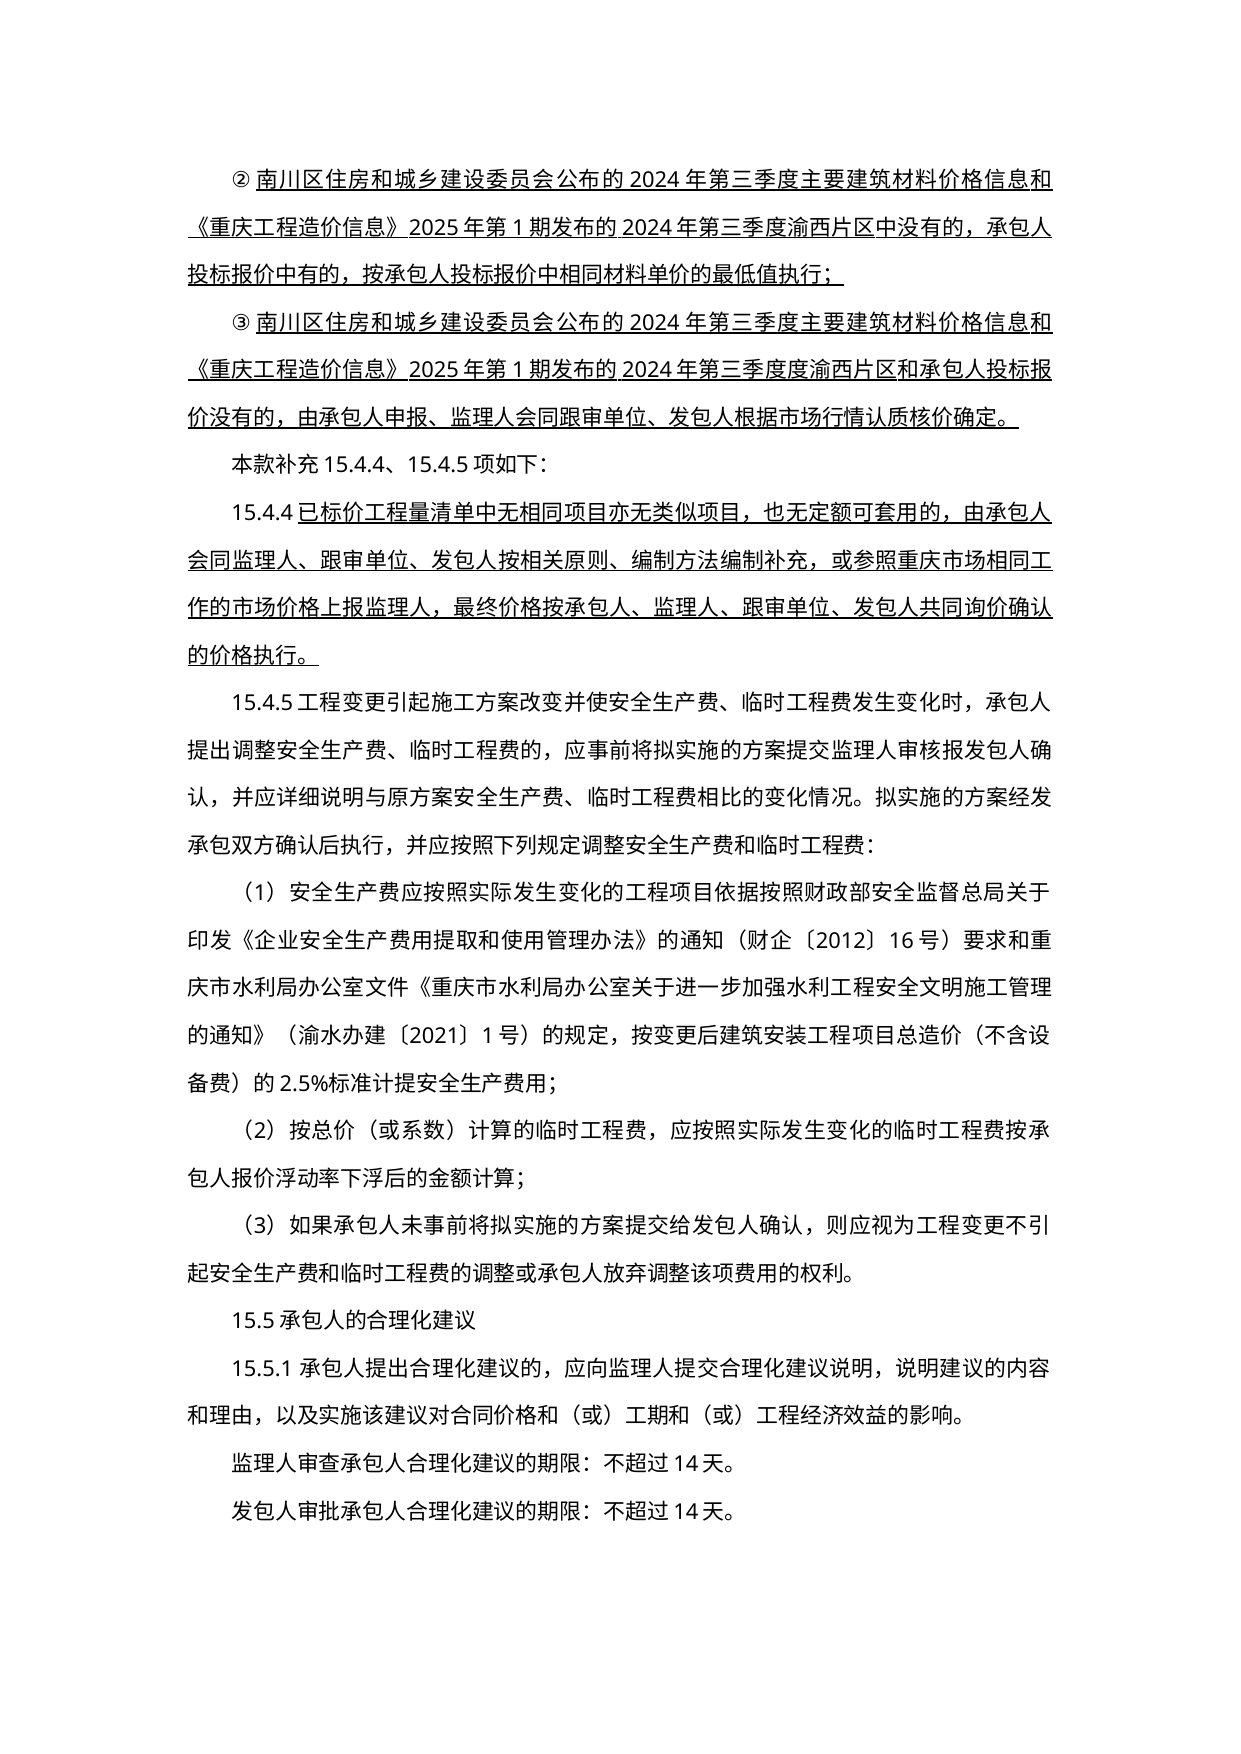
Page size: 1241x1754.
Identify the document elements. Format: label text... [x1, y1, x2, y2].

text 15.4.4已标价工程量清单中无相同项目亦无类似项目，也无定额可套用的，由承包人会同监理人、跟审单位、发包人按相关原则、编制方法编制补充，或参照重庆市场相同工作的市场价格上报监理人，最终价格按承包人、监理人、跟审单位、发包人共同询价确认的价格执行。 [187, 571, 1053, 617]
text ③南川区住房和城乡建设委员会公布的2024年第三季度主要建筑材料价格信息和《重庆工程造价信息》2025年第1期发布的2024年第三季度度渝西片区和承包人投标报价没有的，由承包人申报、监理人会同跟审单位、发包人根据市场行情认质核价确定。 [187, 305, 1053, 432]
text 发包人审批承包人合理化建议的期限：不超过14天。 [187, 1494, 1053, 1525]
text 本款补充15.4.4、15.4.5项如下： [187, 447, 1053, 479]
text （2）按总价（或系数）计算的临时工程费，应按照实际发生变化的临时工程费按承包人报价浮动率下浮后的金额计算； [187, 1113, 1053, 1192]
text ②南川区住房和城乡建设委员会公布的2024年第三季度主要建筑材料价格信息和《重庆工程造价信息》2025年第1期发布的2024年第三季度渝西片区中没有的，承包人投标报价中有的，按承包人投标报价中相同材料单价的最低值执行； [187, 162, 1053, 289]
text 监理人审查承包人合理化建议的期限：不超过14天。 [187, 1446, 1053, 1478]
text 15.4.4已标价工程量清单中无相同项目亦无类似项目，也无定额可套用的，由承包人会同监理人、跟审单位、发包人按相关原则、编制方法编制补充，或参照重庆市场相同工作的市场价格上报监理人，最终价格按承包人、监理人、跟审单位、发包人共同询价确认的价格执行。 [187, 618, 1053, 669]
text 15.5.1 承包人提出合理化建议的，应向监理人提交合理化建议说明，说明建议的内容和理由，以及实施该建议对合同价格和（或）工期和（或）工程经济效益的影响。 [187, 1351, 1053, 1430]
text 15.4.4已标价工程量清单中无相同项目亦无类似项目，也无定额可套用的，由承包人会同监理人、跟审单位、发包人按相关原则、编制方法编制补充，或参照重庆市场相同工作的市场价格上报监理人，最终价格按承包人、监理人、跟审单位、发包人共同询价确认的价格执行。 [187, 495, 1053, 570]
text 15.5承包人的合理化建议 [187, 1303, 1053, 1335]
text 15.4.5工程变更引起施工方案改变并使安全生产费、临时工程费发生变化时，承包人提出调整安全生产费、临时工程费的，应事前将拟实施的方案提交监理人审核报发包人确认，并应详细说明与原方案安全生产费、临时工程费相比的变化情况。拟实施的方案经发承包双方确认后执行，并应按照下列规定调整安全生产费和临时工程费： [187, 685, 1053, 859]
text （3）如果承包人未事前将拟实施的方案提交给发包人确认，则应视为工程变更不引起安全生产费和临时工程费的调整或承包人放弃调整该项费用的权利。 [187, 1208, 1053, 1287]
text （1）安全生产费应按照实际发生变化的工程项目依据按照财政部安全监督总局关于印发《企业安全生产费用提取和使用管理办法》的通知（财企〔2012〕16号）要求和重庆市水利局办公室文件《重庆市水利局办公室关于进一步加强水利工程安全文明施工管理的通知》（渝水办建〔2021〕1号）的规定，按变更后建筑安装工程项目总造价（不含设备费）的2.5%标准计提安全生产费用； [187, 875, 1053, 1097]
